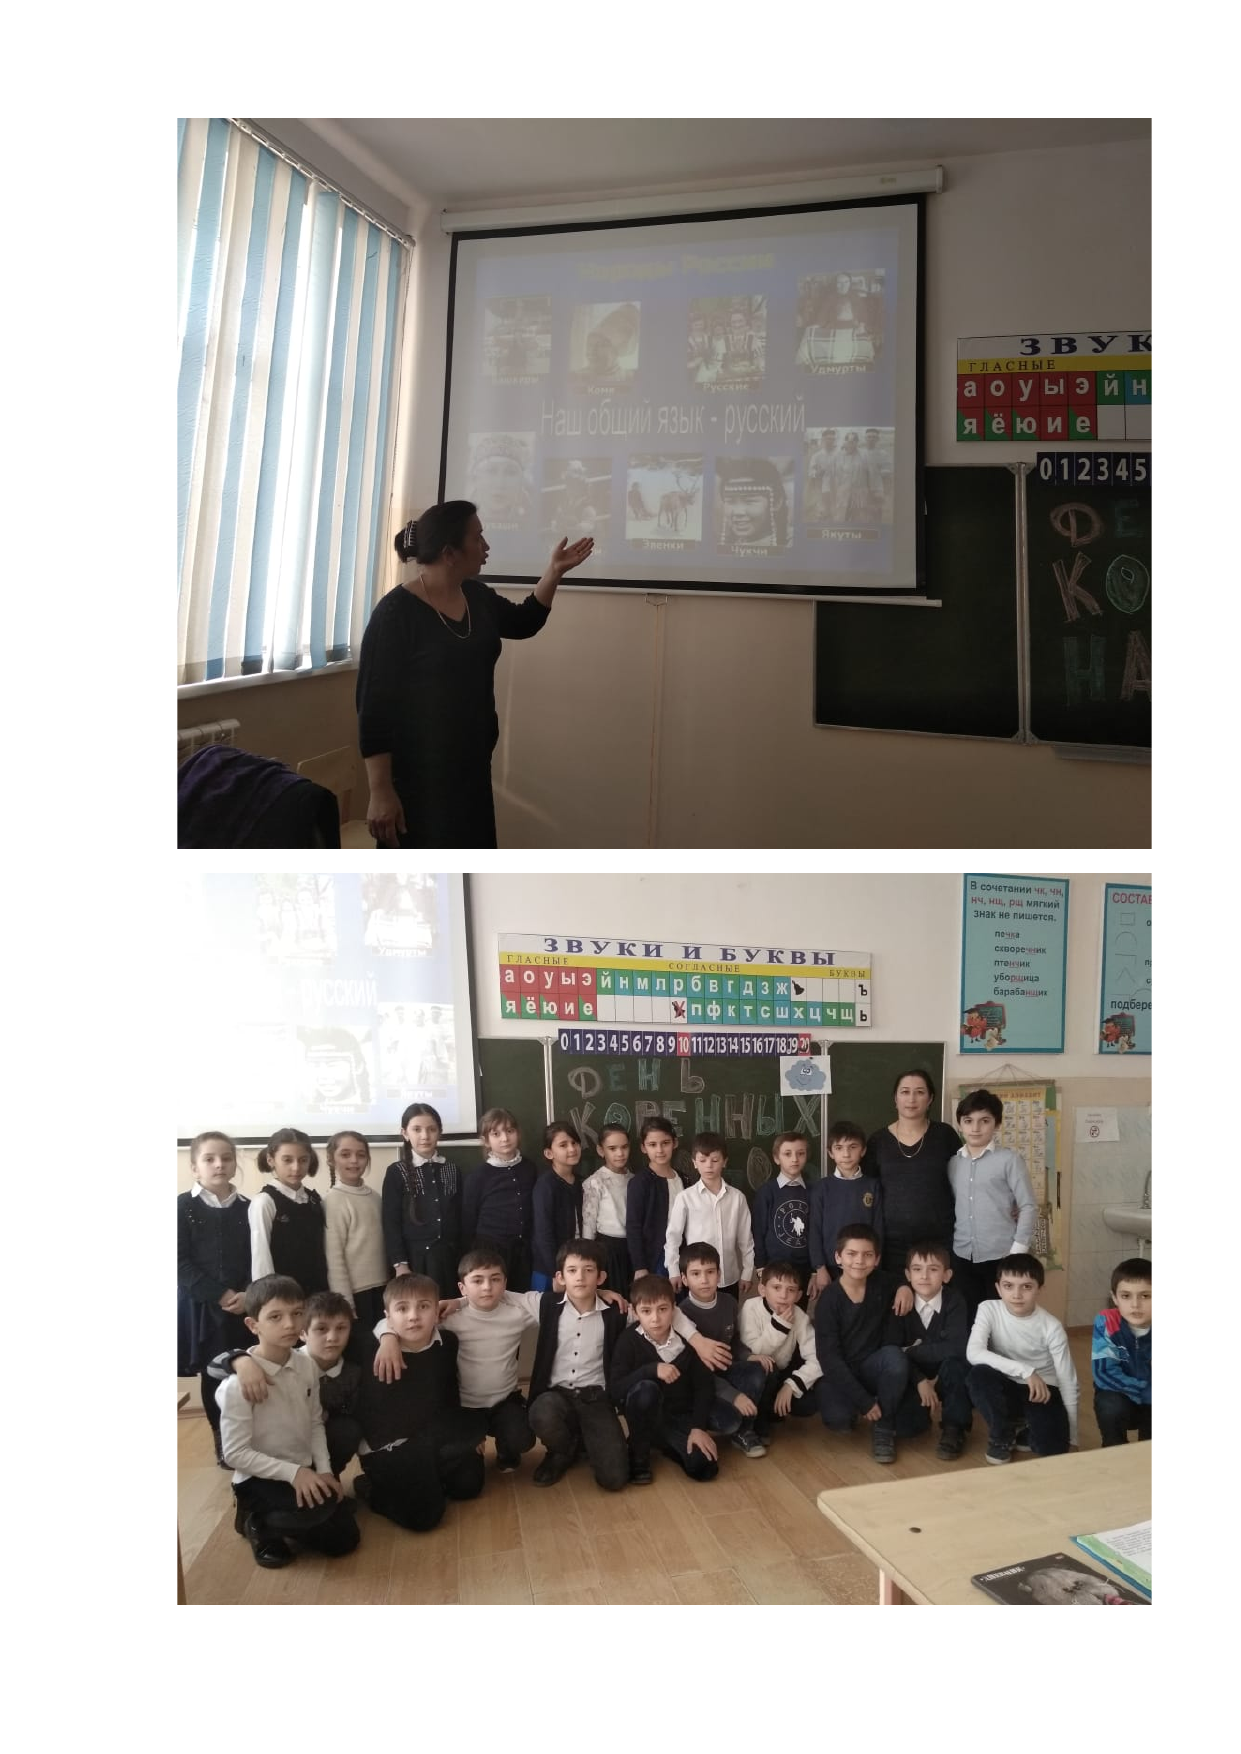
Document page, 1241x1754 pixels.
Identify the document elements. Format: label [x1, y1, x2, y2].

picture [177, 118, 1152, 849]
picture [177, 873, 1152, 1605]
